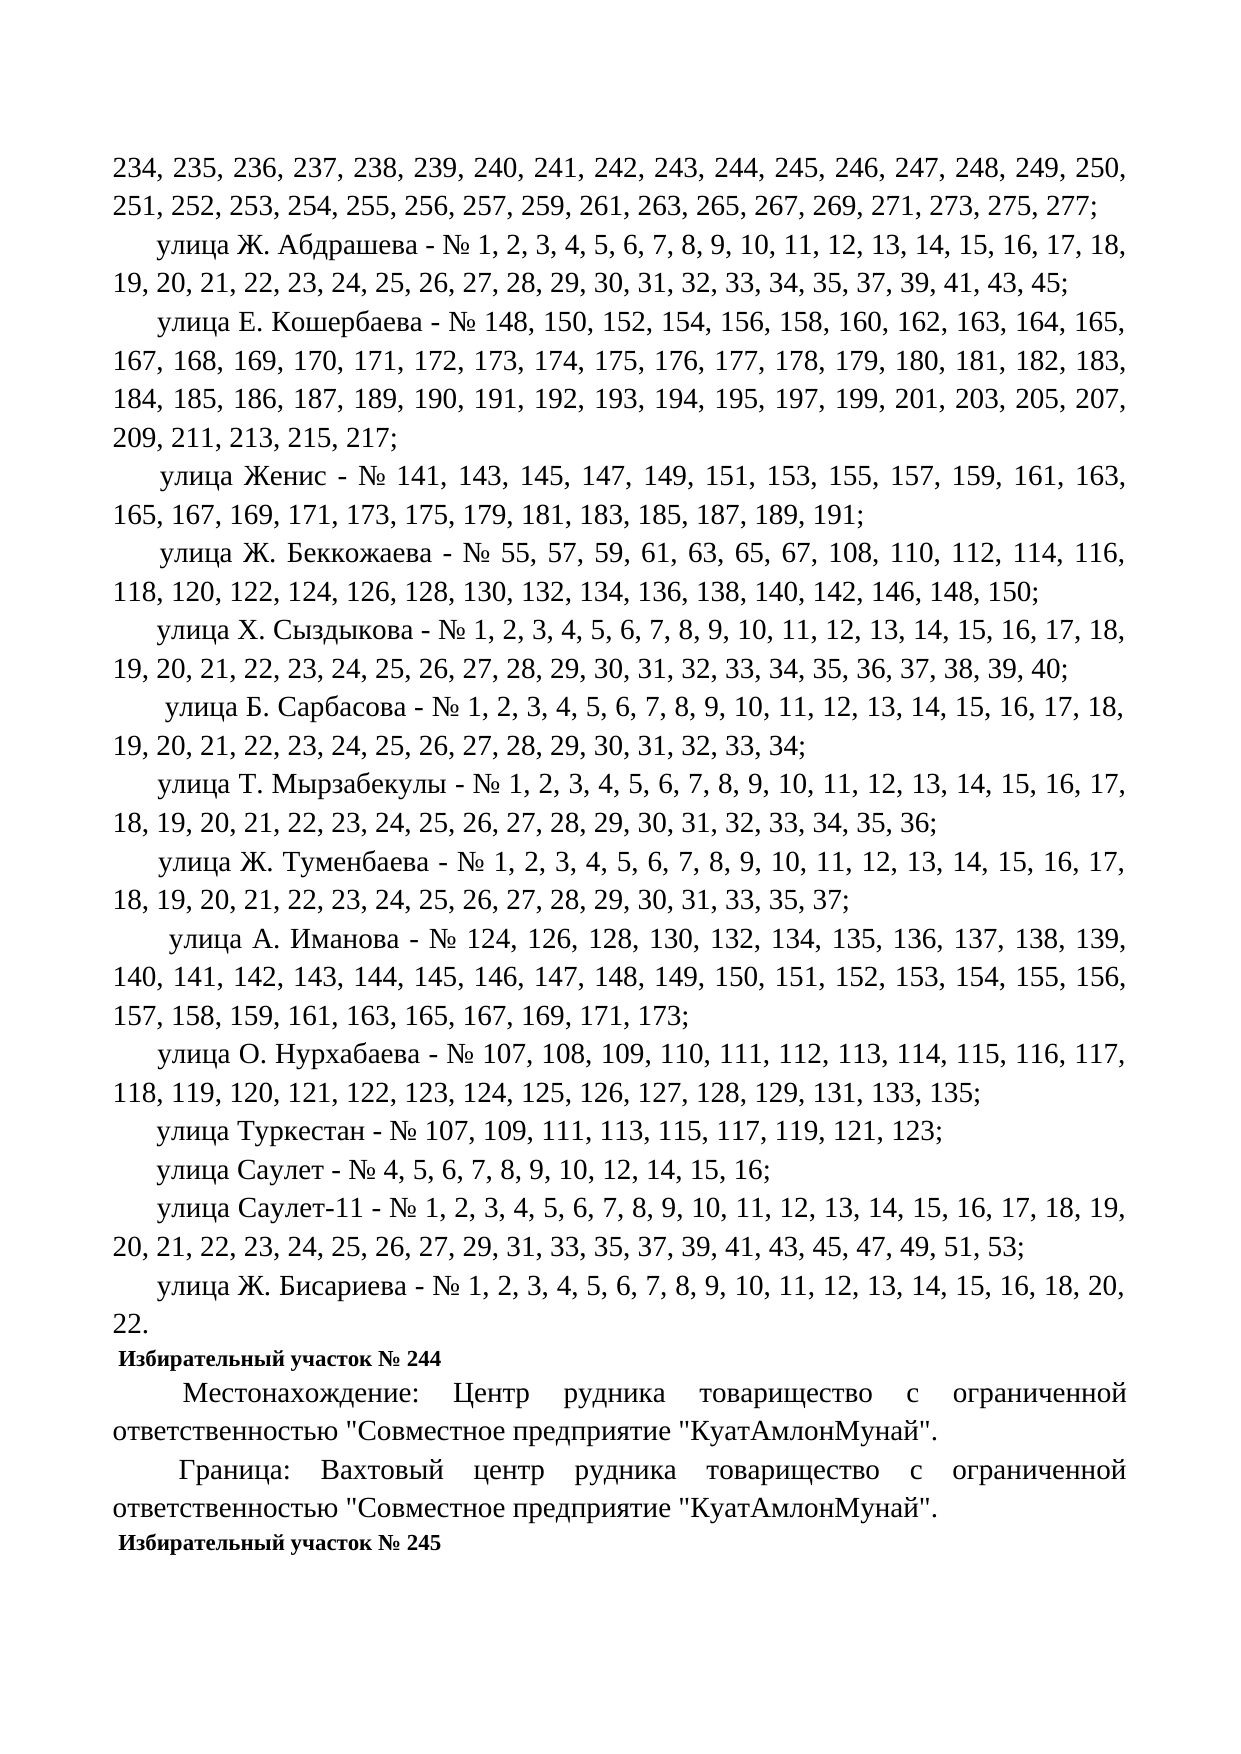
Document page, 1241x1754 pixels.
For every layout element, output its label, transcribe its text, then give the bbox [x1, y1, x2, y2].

text улица Саулет-11 - № 1, 2, 3, 4, 5, 6, 7, 8, 9, 10, 11, 12, 13, 14, 15, 16, 17, 18, 19, 20, 21, 22, 23, 24, 25, 26, 27, 29, 31, 33, 35, 37, 39, 41, 43, 45, 47, 49, 51, 53; [112, 1191, 1128, 1263]
text улица Ж. Беккожаева - № 55, 57, 59, 61, 63, 65, 67, 108, 110, 112, 114, 116, 118, 120, 122, 124, 126, 128, 130, 132, 134, 136, 138, 140, 142, 146, 148, 150; [112, 535, 1128, 607]
text улица Ж. Бисариева - № 1, 2, 3, 4, 5, 6, 7, 8, 9, 10, 11, 12, 13, 14, 15, 16, 18, 20, 22. [112, 1268, 1128, 1340]
text улица Туркестан - № 107, 109, 111, 113, 115, 117, 119, 121, 123; [112, 1113, 1128, 1147]
text улица Ж. Абдрашева - № 1, 2, 3, 4, 5, 6, 7, 8, 9, 10, 11, 12, 13, 14, 15, 16, 17, 18, 19, 20, 21, 22, 23, 24, 25, 26, 27, 28, 29, 30, 31, 32, 33, 34, 35, 37, 39, 41, 43, 45; [112, 227, 1128, 299]
text улица О. Нурхабаева - № 107, 108, 109, 110, 111, 112, 113, 114, 115, 116, 117, 118, 119, 120, 121, 122, 123, 124, 125, 126, 127, 128, 129, 131, 133, 135; [112, 1036, 1128, 1108]
text улица Х. Сыздыкова - № 1, 2, 3, 4, 5, 6, 7, 8, 9, 10, 11, 12, 13, 14, 15, 16, 17, 18, 19, 20, 21, 22, 23, 24, 25, 26, 27, 28, 29, 30, 31, 32, 33, 34, 35, 36, 37, 38, 39, 40; [112, 612, 1128, 684]
text Избирательный участок № 244 [112, 1345, 1128, 1371]
text Местонахождение: Центр рудника товарищество с ограниченной ответственностью "Совместное предприятие "КуатАмлонМунай". [112, 1375, 1128, 1447]
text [112, 150, 1128, 222]
text улица Ж. Туменбаева - № 1, 2, 3, 4, 5, 6, 7, 8, 9, 10, 11, 12, 13, 14, 15, 16, 17, 18, 19, 20, 21, 22, 23, 24, 25, 26, 27, 28, 29, 30, 31, 33, 35, 37; [112, 844, 1128, 916]
text улица Женис - № 141, 143, 145, 147, 149, 151, 153, 155, 157, 159, 161, 163, 165, 167, 169, 171, 173, 175, 179, 181, 183, 185, 187, 189, 191; [112, 458, 1128, 530]
text Граница: Вахтовый центр рудника товарищество с ограниченной ответственностью "Совместное предприятие "КуатАмлонМунай". [112, 1452, 1128, 1524]
text улица Т. Мырзабекулы - № 1, 2, 3, 4, 5, 6, 7, 8, 9, 10, 11, 12, 13, 14, 15, 16, 17, 18, 19, 20, 21, 22, 23, 24, 25, 26, 27, 28, 29, 30, 31, 32, 33, 34, 35, 36; [112, 767, 1128, 839]
text улица Саулет - № 4, 5, 6, 7, 8, 9, 10, 12, 14, 15, 16; [112, 1152, 1128, 1186]
text улица А. Иманова - № 124, 126, 128, 130, 132, 134, 135, 136, 137, 138, 139, 140, 141, 142, 143, 144, 145, 146, 147, 148, 149, 150, 151, 152, 153, 154, 155, 156, 157, 158, 159, 161, 163, 165, 167, 169, 171, 173; [112, 921, 1128, 1031]
text улица Е. Кошербаева - № 148, 150, 152, 154, 156, 158, 160, 162, 163, 164, 165, 167, 168, 169, 170, 171, 172, 173, 174, 175, 176, 177, 178, 179, 180, 181, 182, 183, 184, 185, 186, 187, 189, 190, 191, 192, 193, 194, 195, 197, 199, 201, 203, 205, 207, 209, 211, 213, 215, 217; [112, 304, 1128, 453]
text Избирательный участок № 245 [112, 1529, 1128, 1556]
text улица Б. Сарбасова - № 1, 2, 3, 4, 5, 6, 7, 8, 9, 10, 11, 12, 13, 14, 15, 16, 17, 18, 19, 20, 21, 22, 23, 24, 25, 26, 27, 28, 29, 30, 31, 32, 33, 34; [112, 689, 1128, 762]
